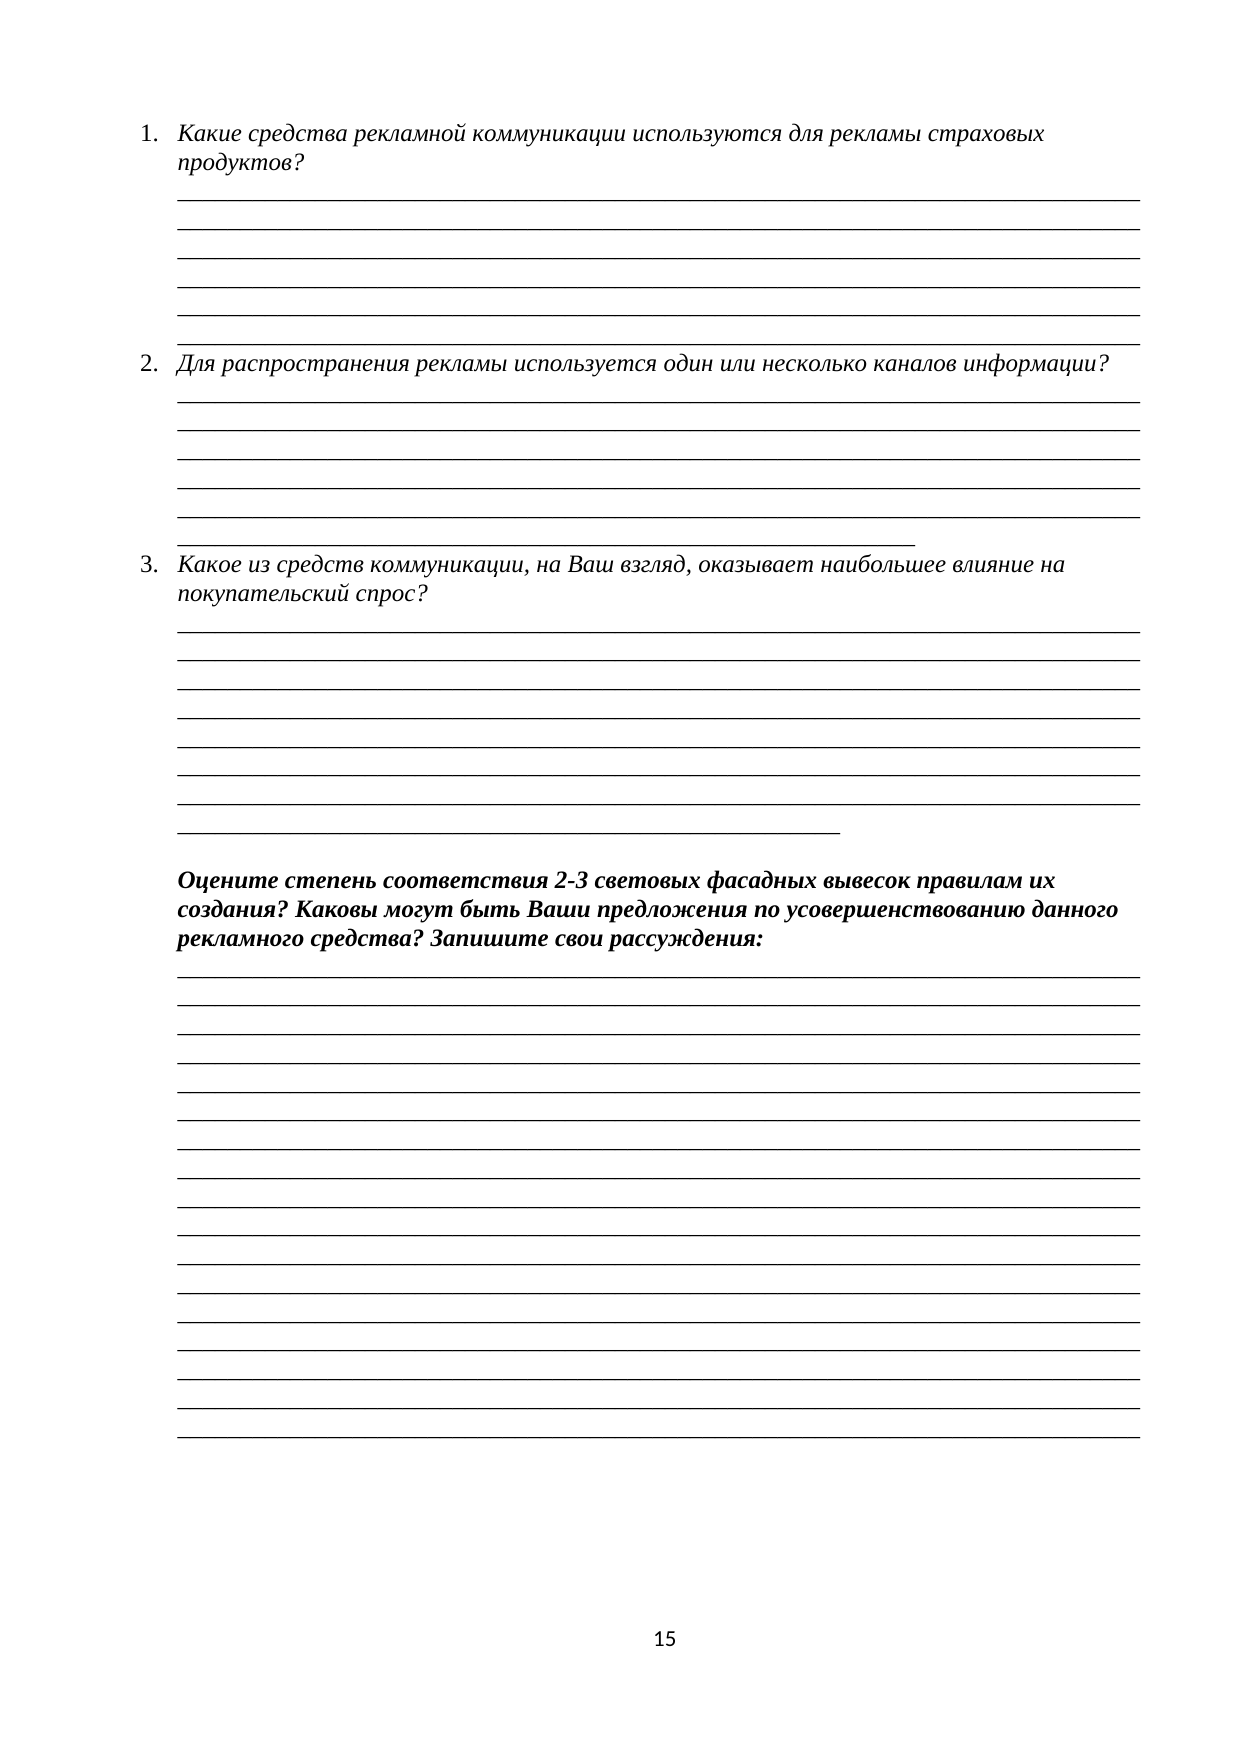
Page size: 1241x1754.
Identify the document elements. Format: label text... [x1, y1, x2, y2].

text ________________________________________________________________________________________________________________________________________________________________________________________________________________________________________________________________________________________________________________________________________________________________________________________________________________________________________________________________________________________________________________________________________________________________________________________________________________ [177, 607, 1152, 837]
text ______________________________________________________________________________________________________________________________________________________________________________________________________________________________________________________________________________________________________________________________________________________________________________________________________________________________________________________________________________ [177, 176, 1152, 348]
text ____________________________________________________________________________________________________________________________________________________________________________________________________________________________________________________________________________________________________________________________________________________________________________________________________________________________________________________________ [177, 377, 1152, 549]
list Для распространения рекламы используется один или несколько каналов информации? [140, 348, 1152, 377]
text _____________________________________________________________________________________________________________________________________________________________________________________________________________________________________________________________________________________________________________________________________________________________________________________________________________________________________________________________________________________________________________________________________________________________________________________________________________________________________________________________________________________________________________________________________________________________________________________________________________________________________________________________________________________________________________________________________________________________________________________________________________________________________________________________________________________________________________________________________________________________________________________________________________________________________________________________________________________________________________________________________________________________ [177, 952, 1152, 1441]
list Какие средства рекламной коммуникации используются для рекламы страховых продуктов? [140, 118, 1152, 176]
list Какое из средств коммуникации, на Ваш взгляд, оказывает наибольшее влияние на покупательский спрос? [140, 549, 1152, 607]
text Оцените степень соответствия 2-3 световых фасадных вывесок правилам их создания? Каковы могут быть Ваши предложения по усовершенствованию данного рекламного средства? Запишите свои рассуждения: [177, 866, 1152, 952]
